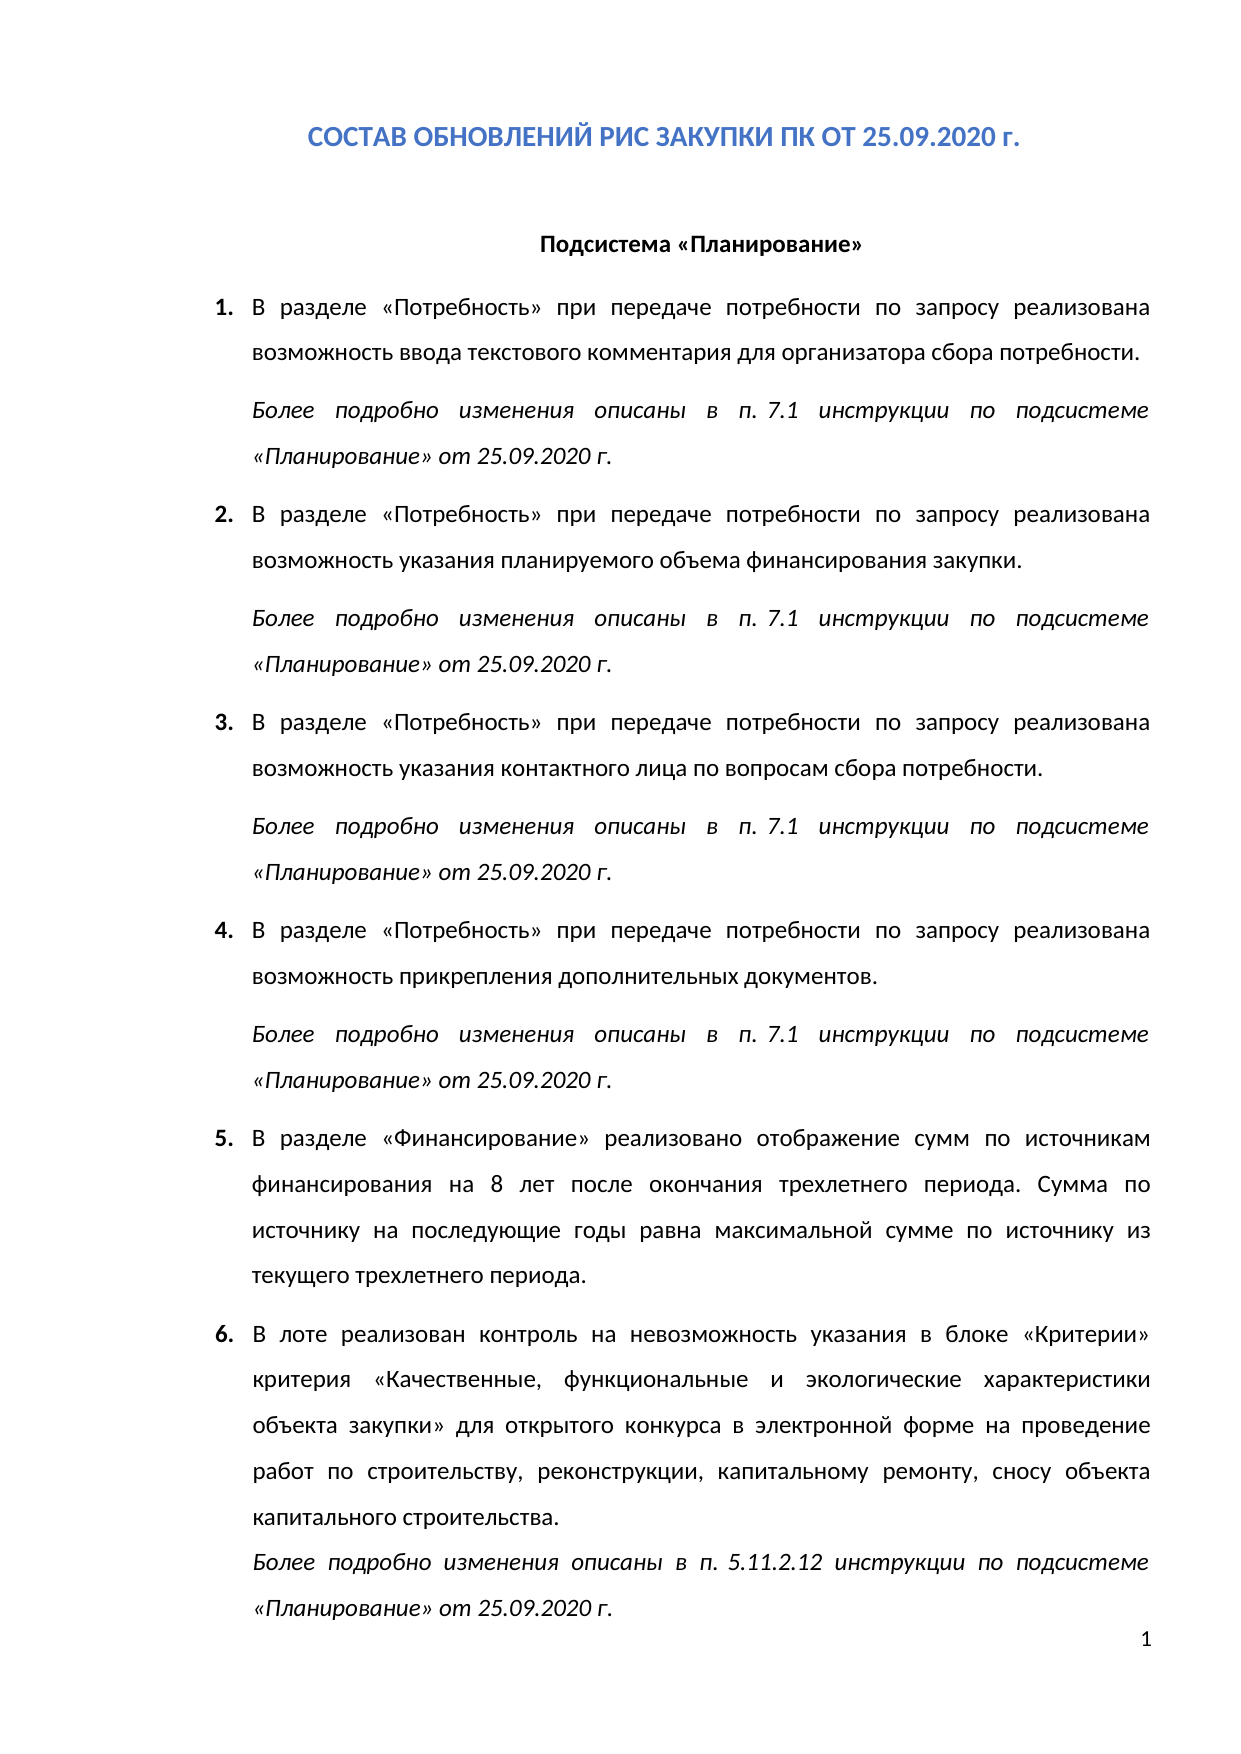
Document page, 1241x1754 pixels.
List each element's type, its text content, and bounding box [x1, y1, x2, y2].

list В разделе «Потребность» при передаче потребности по запросу реализована возможность указания планируемого объема финансирования закупки. [214, 499, 1152, 575]
list Более подробно изменения описаны в п. 5.11.2.12 инструкции по подсистеме «Планирование» от 25.09.2020 г. [252, 1546, 1152, 1623]
list В разделе «Потребность» при передаче потребности по запросу реализована возможность указания контактного лица по вопросам сбора потребности. [214, 707, 1152, 783]
list Более подробно изменения описаны в п. 7.1 инструкции по подсистеме «Планирование» от 25.09.2020 г. [252, 811, 1152, 887]
list В разделе «Потребность» при передаче потребности по запросу реализована возможность прикрепления дополнительных документов. [214, 914, 1152, 991]
list Более подробно изменения описаны в п. 7.1 инструкции по подсистеме «Планирование» от 25.09.2020 г. [252, 1018, 1152, 1095]
list Подсистема «Планирование» [252, 228, 1152, 259]
list Более подробно изменения описаны в п. 7.1 инструкции по подсистеме «Планирование» от 25.09.2020 г. [252, 603, 1152, 679]
list В лоте реализован контроль на невозможность указания в блоке «Критерии» критерия «Качественные, функциональные и экологические характеристики объекта закупки» для открытого конкурса в электронной форме на проведение работ по строительству, реконструкции, капитальному ремонту, сносу объекта капитального строительства. [215, 1318, 1152, 1531]
text СОСТАВ ОБНОВЛЕНИЙ РИС ЗАКУПКИ ПК ОТ 25.09.2020 г. [177, 118, 1152, 154]
list Более подробно изменения описаны в п. 7.1 инструкции по подсистеме «Планирование» от 25.09.2020 г. [252, 395, 1152, 471]
list В разделе «Финансирование» реализовано отображение сумм по источникам финансирования на 8 лет после окончания трехлетнего периода. Сумма по источнику на последующие годы равна максимальной сумме по источнику из текущего трехлетнего периода. [214, 1122, 1152, 1290]
list В разделе «Потребность» при передаче потребности по запросу реализована возможность ввода текстового комментария для организатора сбора потребности. [214, 291, 1152, 367]
